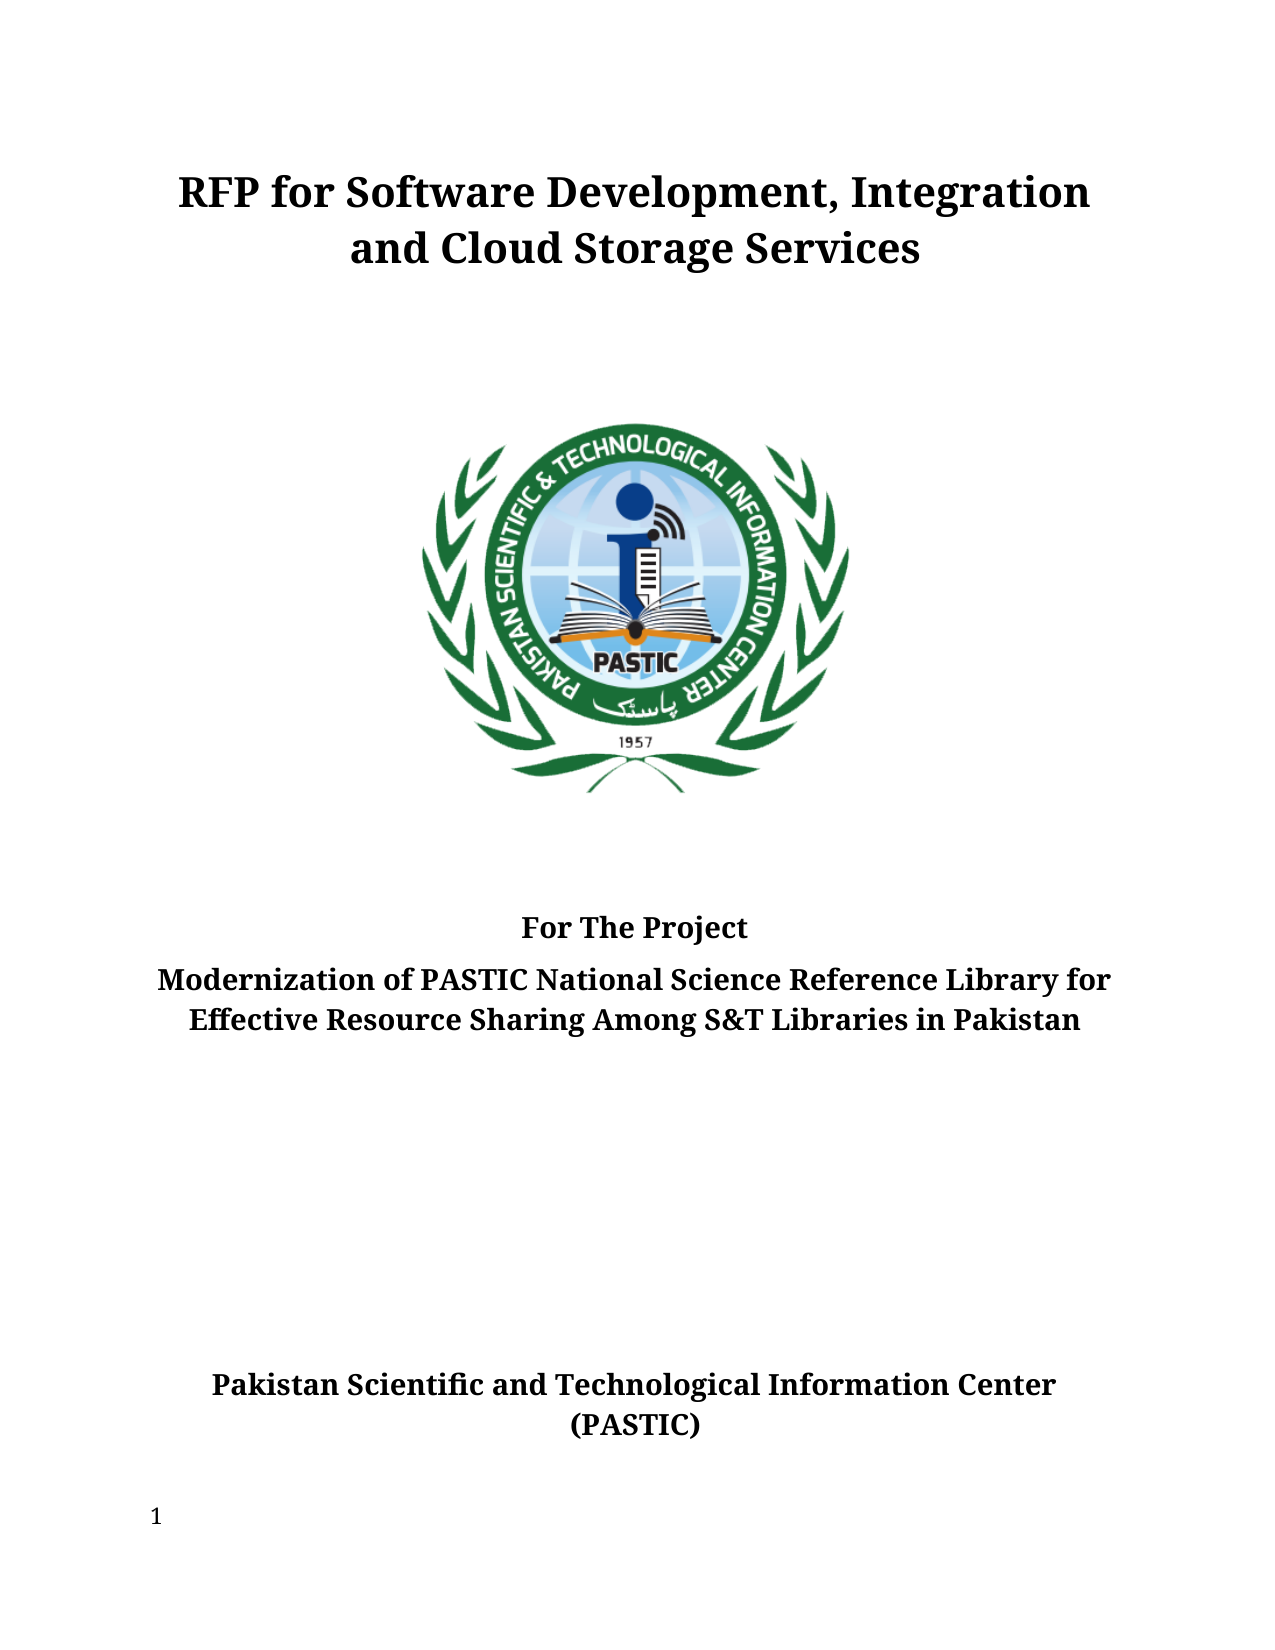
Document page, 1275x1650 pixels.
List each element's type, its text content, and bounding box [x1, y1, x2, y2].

text Modernization of PASTIC National Science Reference Library for Effective Resource Sharing Among S&T Libraries in Pakistan [150, 960, 1119, 1039]
text Pakistan Scientific and Technological Information Center (PASTIC) [150, 1365, 1119, 1444]
text For The Project [150, 907, 1119, 947]
picture [402, 387, 867, 826]
text RFP for Software Development, Integration and Cloud Storage Services [150, 162, 1119, 276]
